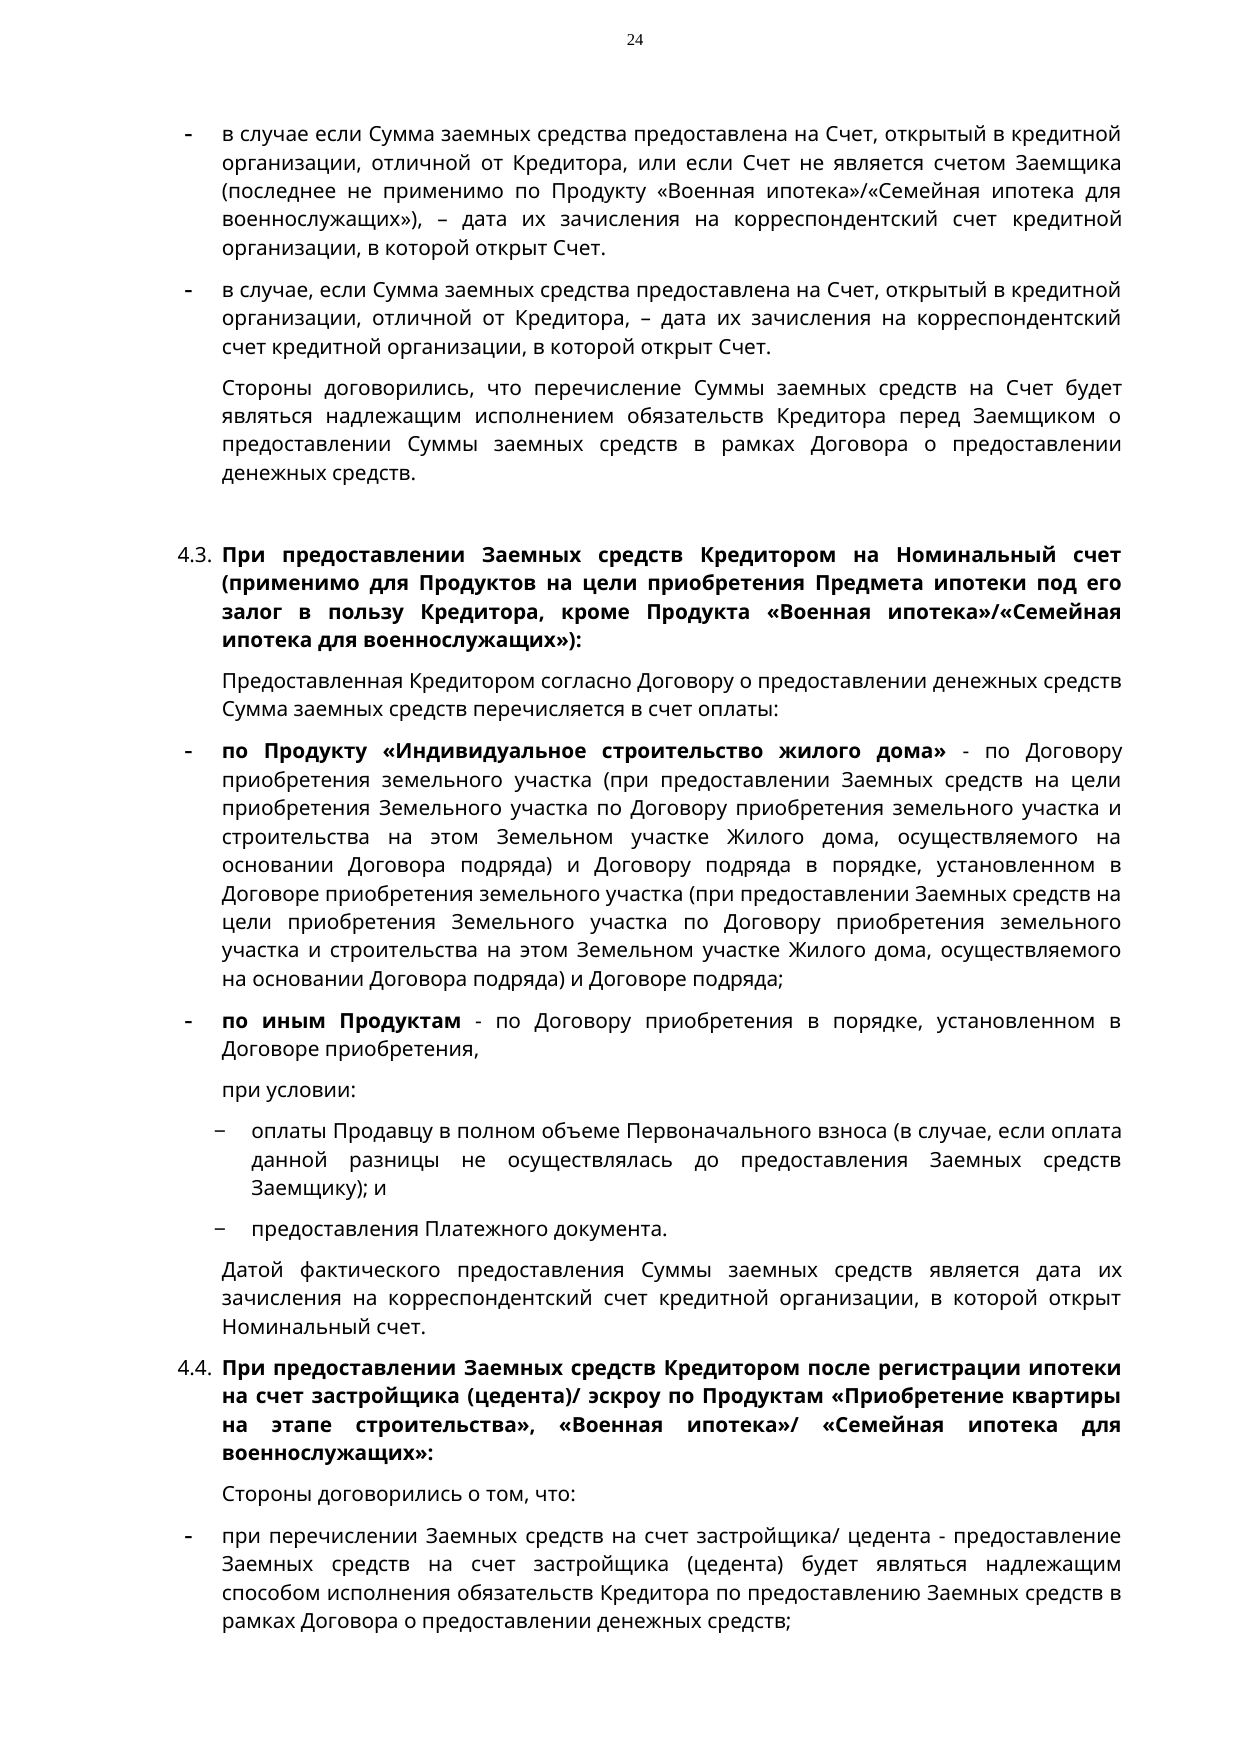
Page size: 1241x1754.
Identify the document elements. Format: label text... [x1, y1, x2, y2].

list по иным Продуктам - по Договору приобретения в порядке, установленном в Договоре приобретения, [184, 1005, 1122, 1063]
text Предоставленная Кредитором согласно Договору о предоставлении денежных средств Сумма заемных средств перечисляется в счет оплаты: [222, 666, 1122, 723]
list При предоставлении Заемных средств Кредитором на Номинальный счет (применимо для Продуктов на цели приобретения Предмета ипотеки под его залог в пользу Кредитора, кроме Продукта «Военная ипотека»/«Семейная ипотека для военнослужащих»): [177, 540, 1122, 654]
list Стороны договорились, что перечисление Суммы заемных средств на Счет будет являться надлежащим исполнением обязательств Кредитора перед Заемщиком о предоставлении Суммы заемных средств в рамках Договора о предоставлении денежных средств. [222, 373, 1122, 486]
list в случае если Сумма заемных средства предоставлена на Счет, открытый в кредитной организации, отличной от Кредитора, или если Счет не является счетом Заемщика (последнее не применимо по Продукту «Военная ипотека»/«Семейная ипотека для военнослужащих»), – дата их зачисления на корреспондентский счет кредитной организации, в которой открыт Счет. [184, 118, 1122, 261]
list оплаты Продавцу в полном объеме Первоначального взноса (в случае, если оплата данной разницы не осуществлялась до предоставления Заемных средств Заемщику); и [214, 1116, 1122, 1202]
list при перечислении Заемных средств на счет застройщика/ цедента - предоставление Заемных средств на счет застройщика (цедента) будет являться надлежащим способом исполнения обязательств Кредитора по предоставлению Заемных средств в рамках Договора о предоставлении денежных средств; [184, 1520, 1122, 1635]
list предоставления Платежного документа. [214, 1214, 1122, 1243]
list в случае, если Сумма заемных средства предоставлена на Счет, открытый в кредитной организации, отличной от Кредитора, – дата их зачисления на корреспондентский счет кредитной организации, в которой открыт Счет. [184, 274, 1122, 360]
list При предоставлении Заемных средств Кредитором после регистрации ипотеки на счет застройщика (цедента)/ эскроу по Продуктам «Приобретение квартиры на этапе строительства», «Военная ипотека»/ «Семейная ипотека для военнослужащих»: [177, 1353, 1122, 1467]
list Датой фактического предоставления Суммы заемных средств является дата их зачисления на корреспондентский счет кредитной организации, в которой открыт Номинальный счет. [222, 1255, 1122, 1340]
list Стороны договорились о том, что: [222, 1479, 1122, 1508]
list при условии: [222, 1075, 1122, 1104]
list по Продукту «Индивидуальное строительство жилого дома» - по Договору приобретения земельного участка (при предоставлении Заемных средств на цели приобретения Земельного участка по Договору приобретения земельного участка и строительства на этом Земельном участке Жилого дома, осуществляемого на основании Договора подряда) и Договору подряда в порядке, установленном в Договоре приобретения земельного участка (при предоставлении Заемных средств на цели приобретения Земельного участка по Договору приобретения земельного участка и строительства на этом Земельном участке Жилого дома, осуществляемого на основании Договора подряда) и Договоре подряда; [184, 736, 1122, 992]
